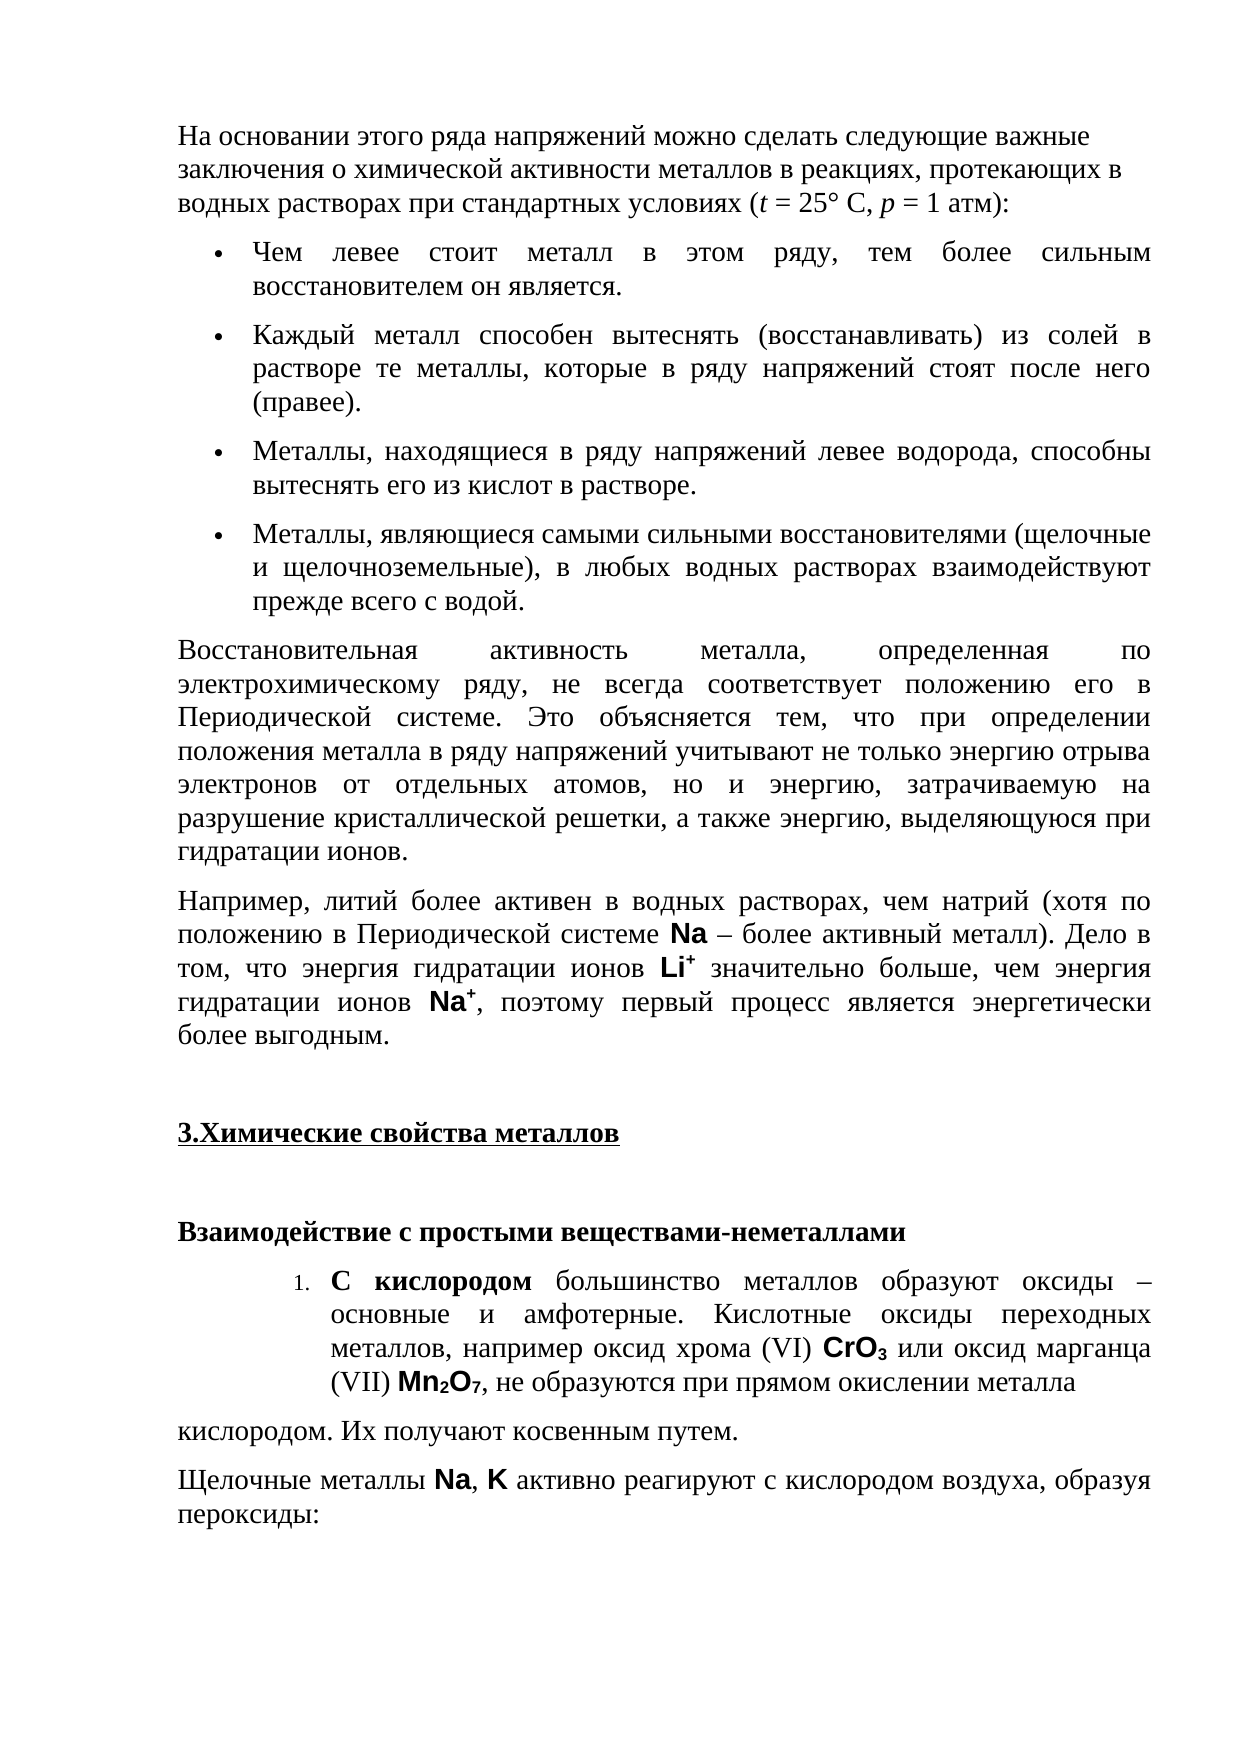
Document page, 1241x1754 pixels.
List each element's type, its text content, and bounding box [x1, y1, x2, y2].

list Металлы, находящиеся в ряду напряжений левее водорода, способны вытеснять его из кислот в растворе. [215, 433, 1152, 500]
text Например, литий более активен в водных растворах, чем натрий (хотя по положению в Периодической системе Na – более активный металл). Дело в том, что энергия гидратации ионов Li+ значительно больше, чем энергия гидратации ионов Na+, поэтому первый процесс является энергетически более выгодным. [177, 883, 1152, 1051]
list Каждый металл способен вытеснять (восстанавливать) из солей в растворе те металлы, которые в ряду напряжений стоят после него (правее). [215, 317, 1152, 418]
list Чем левее стоит металл в этом ряду, тем более сильным восстановителем он является. [215, 234, 1152, 301]
text Щелочные металлы Na, K активно реагируют с кислородом воздуха, образуя пероксиды: [177, 1462, 1152, 1529]
text Взаимодействие с простыми веществами-неметаллами [177, 1214, 1152, 1247]
list Металлы, являющиеся самыми сильными восстановителями (щелочные и щелочноземельные), в любых водных растворах взаимодействуют прежде всего с водой. [215, 516, 1152, 617]
text кислородом. Их получают косвенным путем. [177, 1413, 1152, 1447]
text 3.Химические свойства металлов [177, 1116, 1152, 1149]
list С кислородом большинство металлов образуют оксиды – основные и амфотерные. Кислотные оксиды переходных металлов, например оксид xpома (VI) CrO3 или оксид марганца (VII) Mn2O7, не образуются при прямом окислении металла [293, 1263, 1152, 1397]
text Восстановительная активность металла, определенная по электрохимическому ряду, не всегда соответствует положению его в Периодической системе. Это объясняется тем, что при определении положения металла в ряду напряжений учитывают не только энергию отрыва электронов от отдельных атомов, но и энергию, затрачиваемую на разрушение кристаллической решетки, а также энергию, выделяющуюся при гидратации ионов. [177, 632, 1152, 867]
text На основании этого ряда напряжений можно сделать следующие важные заключения о химической активности металлов в реакциях, протекающих в водных растворах при стандартных условиях (t = 25° С, p = 1 атм): [177, 118, 1152, 219]
